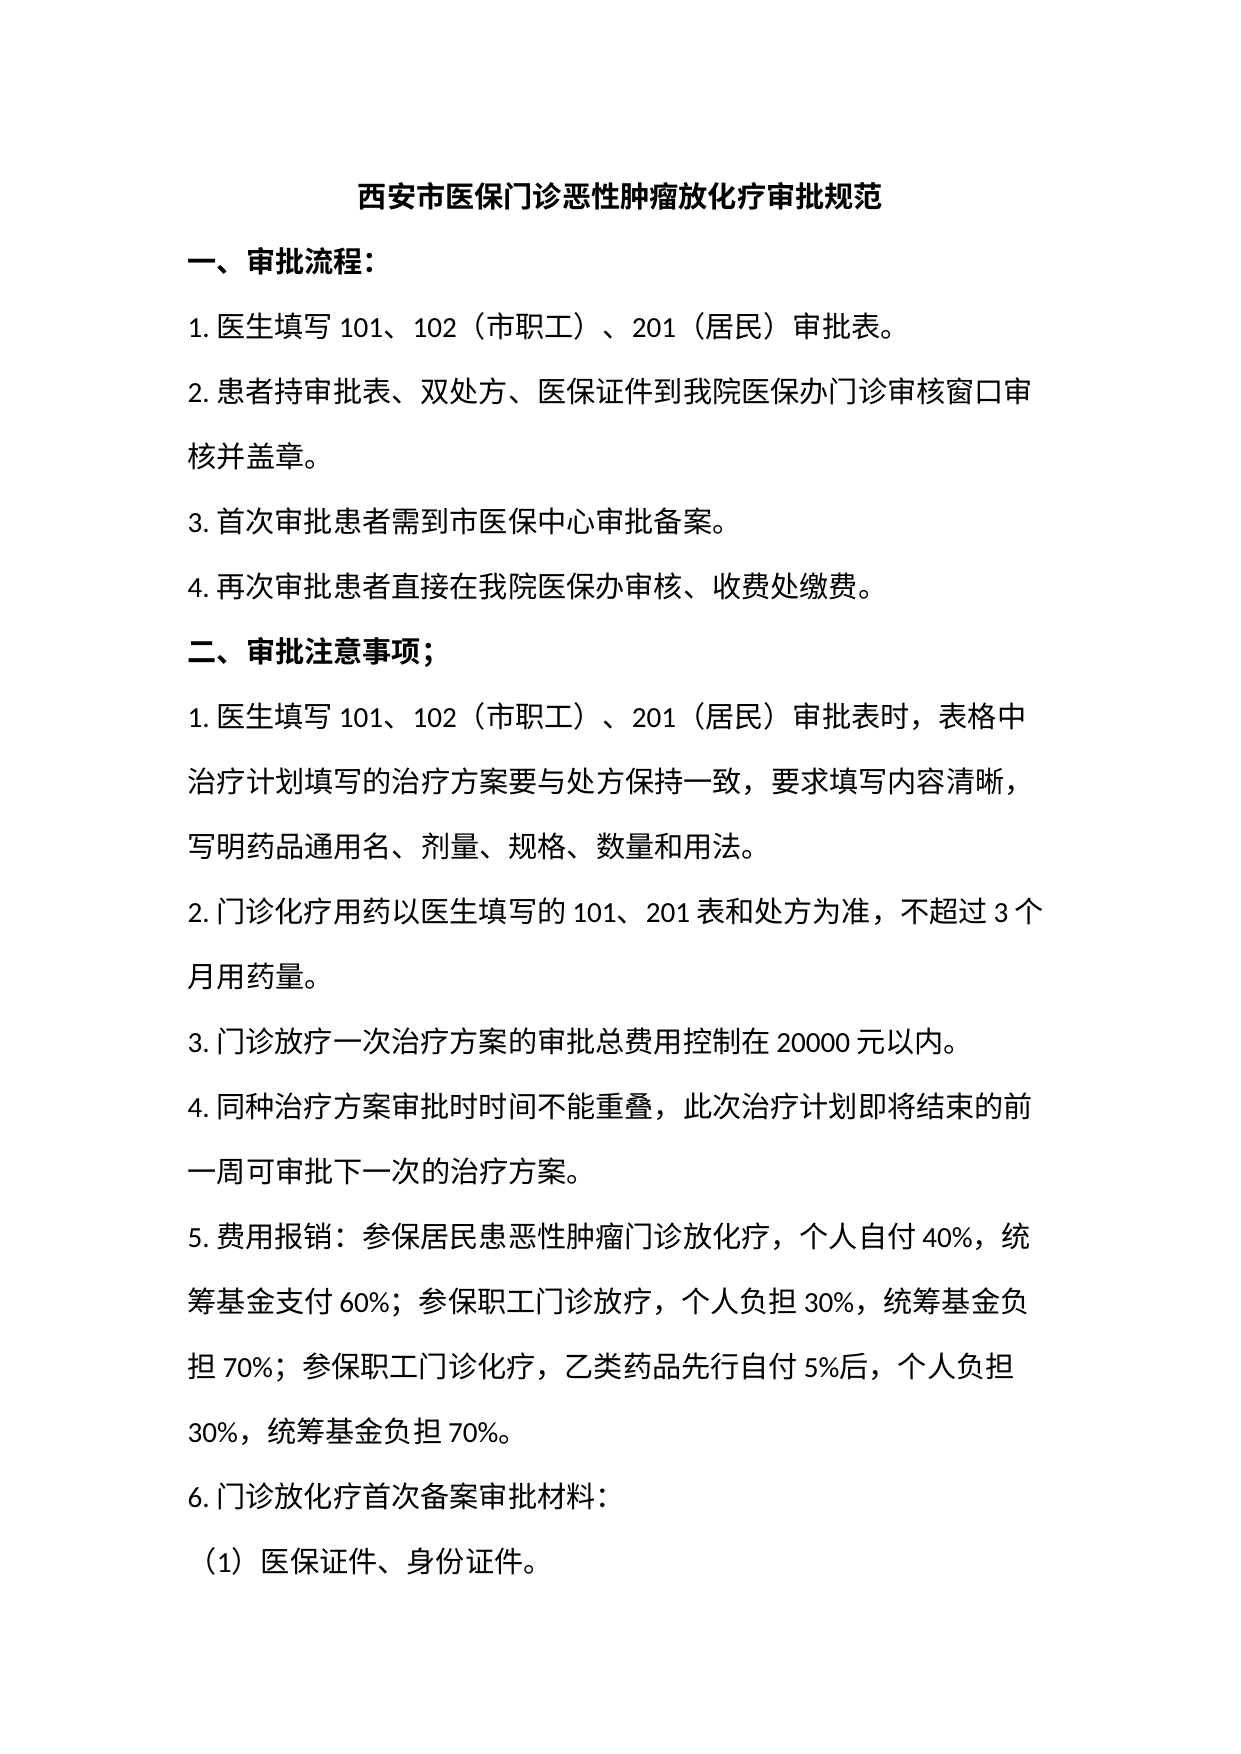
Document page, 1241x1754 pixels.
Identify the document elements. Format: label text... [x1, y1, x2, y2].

text 5. 费用报销：参保居民患恶性肿瘤门诊放化疗，个人自付40%，统筹基金支付60%；参保职工门诊放疗，个人负担30%，统筹基金负担70%；参保职工门诊化疗，乙类药品先行自付5%后，个人负担30%，统筹基金负担70%。 [187, 1202, 1053, 1462]
text 2. 患者持审批表、双处方、医保证件到我院医保办门诊审核窗口审核并盖章。 [187, 357, 1053, 487]
text 2. 门诊化疗用药以医生填写的101、201表和处方为准，不超过3个月用药量。 [187, 877, 1053, 1007]
text 4. 再次审批患者直接在我院医保办审核、收费处缴费。 [187, 552, 1053, 617]
text 1. 医生填写101、102（市职工）、201（居民）审批表。 [187, 292, 1053, 357]
text 6. 门诊放化疗首次备案审批材料： [187, 1462, 1053, 1527]
text 二、审批注意事项； [187, 617, 1053, 682]
text 1. 医生填写101、102（市职工）、201（居民）审批表时，表格中治疗计划填写的治疗方案要与处方保持一致，要求填写内容清晰，写明药品通用名、剂量、规格、数量和用法。 [187, 682, 1053, 877]
text 西安市医保门诊恶性肿瘤放化疗审批规范 [187, 162, 1053, 227]
text 3. 首次审批患者需到市医保中心审批备案。 [187, 487, 1053, 552]
text 3. 门诊放疗一次治疗方案的审批总费用控制在20000元以内。 [187, 1007, 1053, 1072]
text 一、审批流程： [187, 227, 1053, 292]
text （1）医保证件、身份证件。 [187, 1527, 1053, 1592]
text 4. 同种治疗方案审批时时间不能重叠，此次治疗计划即将结束的前一周可审批下一次的治疗方案。 [187, 1072, 1053, 1202]
